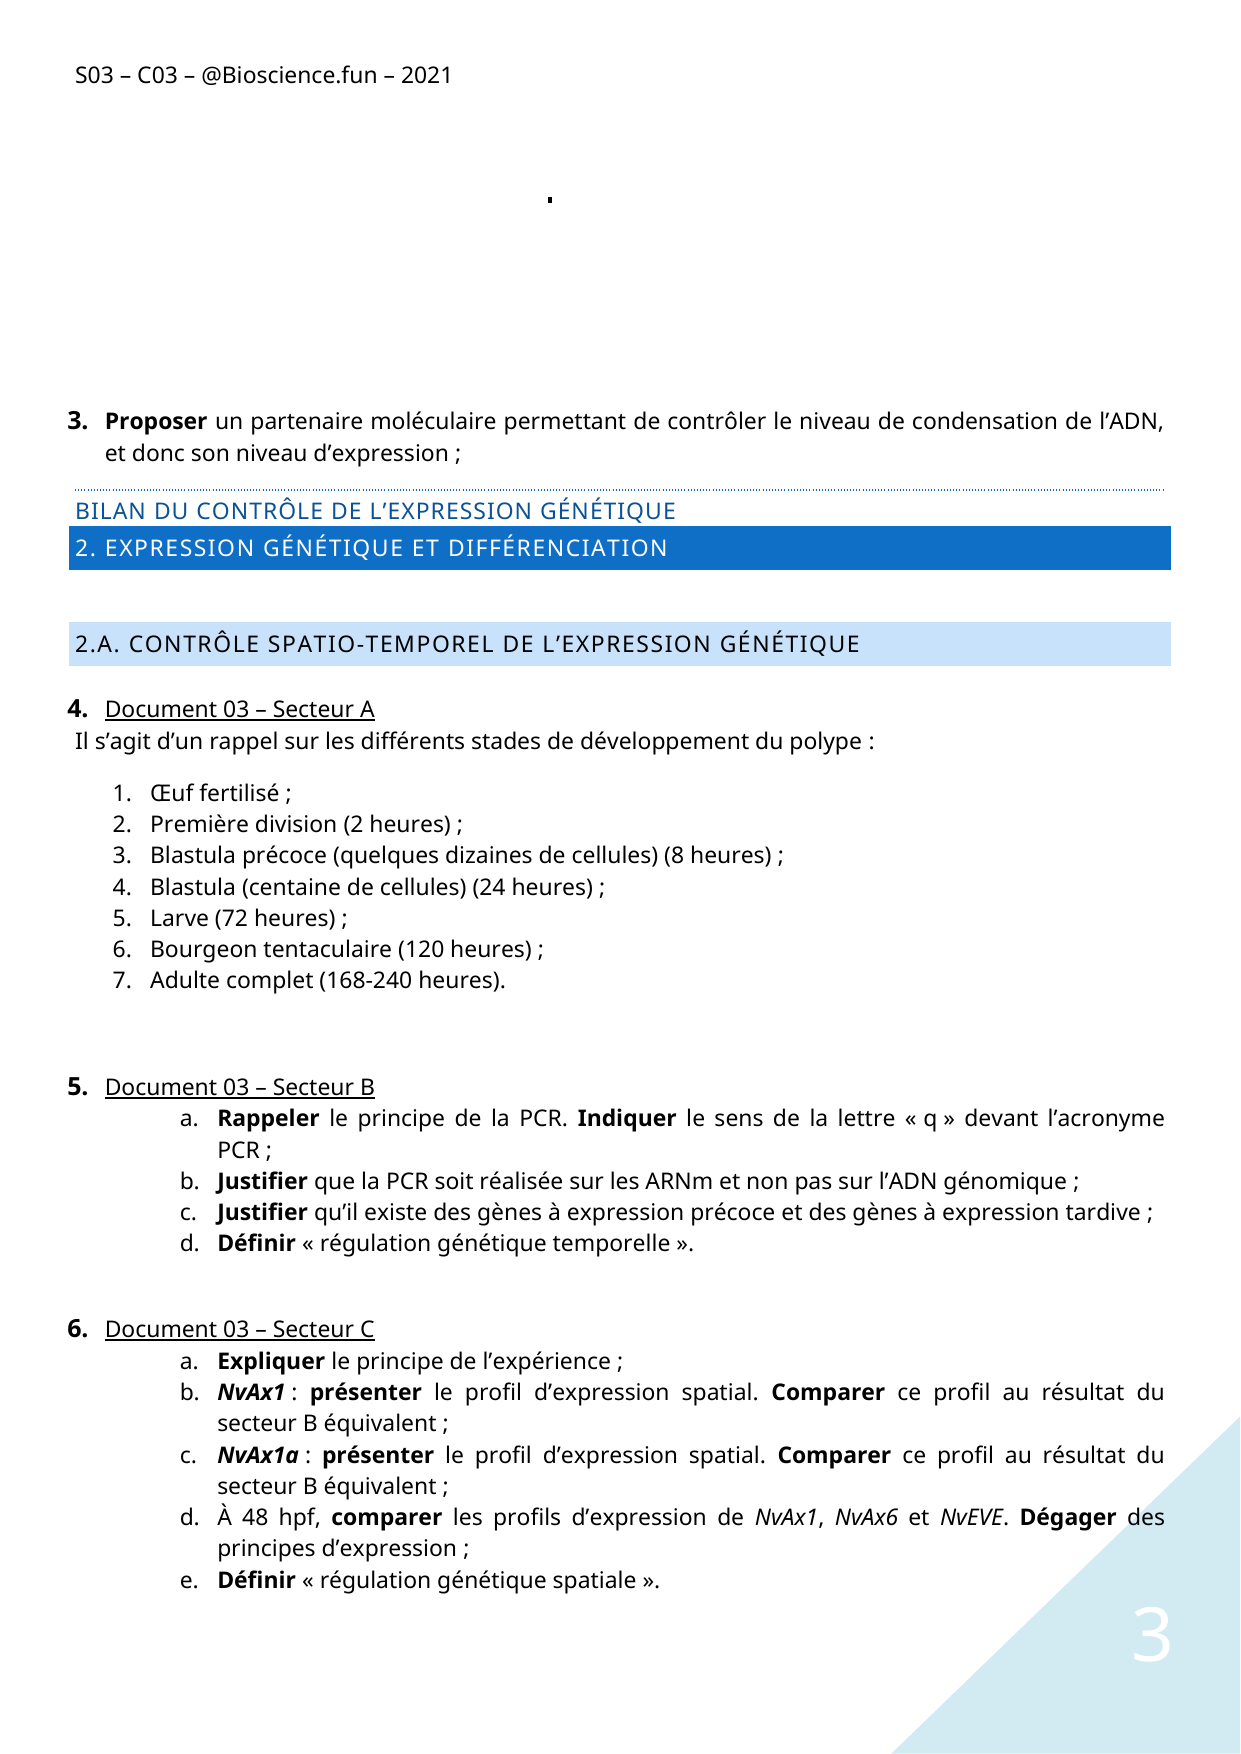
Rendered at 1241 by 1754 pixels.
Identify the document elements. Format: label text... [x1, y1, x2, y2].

subtitle 2. Expression génétique et différenciation [75, 532, 1165, 563]
list Expliquer le principe de l’expérience ; [179, 1345, 1165, 1376]
list Document 03 – Secteur C [67, 1311, 1165, 1345]
list Document 03 – Secteur B [67, 1068, 1165, 1102]
list NvAx1 : présenter le profil d’expression spatial. Comparer ce profil au résultat du secteur B équivalent ; [179, 1376, 1165, 1438]
list Adulte complet (168-240 heures). [112, 964, 1165, 995]
list Document 03 – Secteur A [67, 691, 1165, 724]
list NvAx1a : présenter le profil d’expression spatial. Comparer ce profil au résultat du secteur B équivalent ; [179, 1438, 1165, 1501]
list Première division (2 heures) ; [112, 808, 1165, 839]
list Rappeler le principe de la PCR. Indiquer le sens de la lettre « q » devant l’acronyme PCR ; [179, 1102, 1165, 1165]
list À 48 hpf, comparer les profils d’expression de NvAx1, NvAx6 et NvEVE. Dégager des principes d’expression ; [179, 1501, 1165, 1563]
list Justifier qu’il existe des gènes à expression précoce et des gènes à expression tardive ; [179, 1196, 1165, 1227]
list Blastula (centaine de cellules) (24 heures) ; [112, 870, 1165, 902]
text Il s’agit d’un rappel sur les différents stades de développement du polype : [75, 724, 1165, 756]
list Définir « régulation génétique spatiale ». [179, 1563, 1165, 1595]
list Blastula précoce (quelques dizaines de cellules) (8 heures) ; [112, 839, 1165, 870]
list Œuf fertilisé ; [112, 777, 1165, 808]
subtitle 2.A. contrôle spatio-temporel de l’expression génétique [75, 628, 1165, 659]
list Justifier que la PCR soit réalisée sur les ARNm et non pas sur l’ADN génomique ; [179, 1165, 1165, 1196]
subtitle Bilan du contrôle de l’expression génétique [75, 489, 1165, 526]
list Larve (72 heures) ; [112, 902, 1165, 933]
list Bourgeon tentaculaire (120 heures) ; [112, 933, 1165, 964]
list Proposer un partenaire moléculaire permettant de contrôler le niveau de condensation de l’ADN, et donc son niveau d’expression ; [67, 403, 1165, 468]
list Définir « régulation génétique temporelle ». [179, 1227, 1165, 1259]
